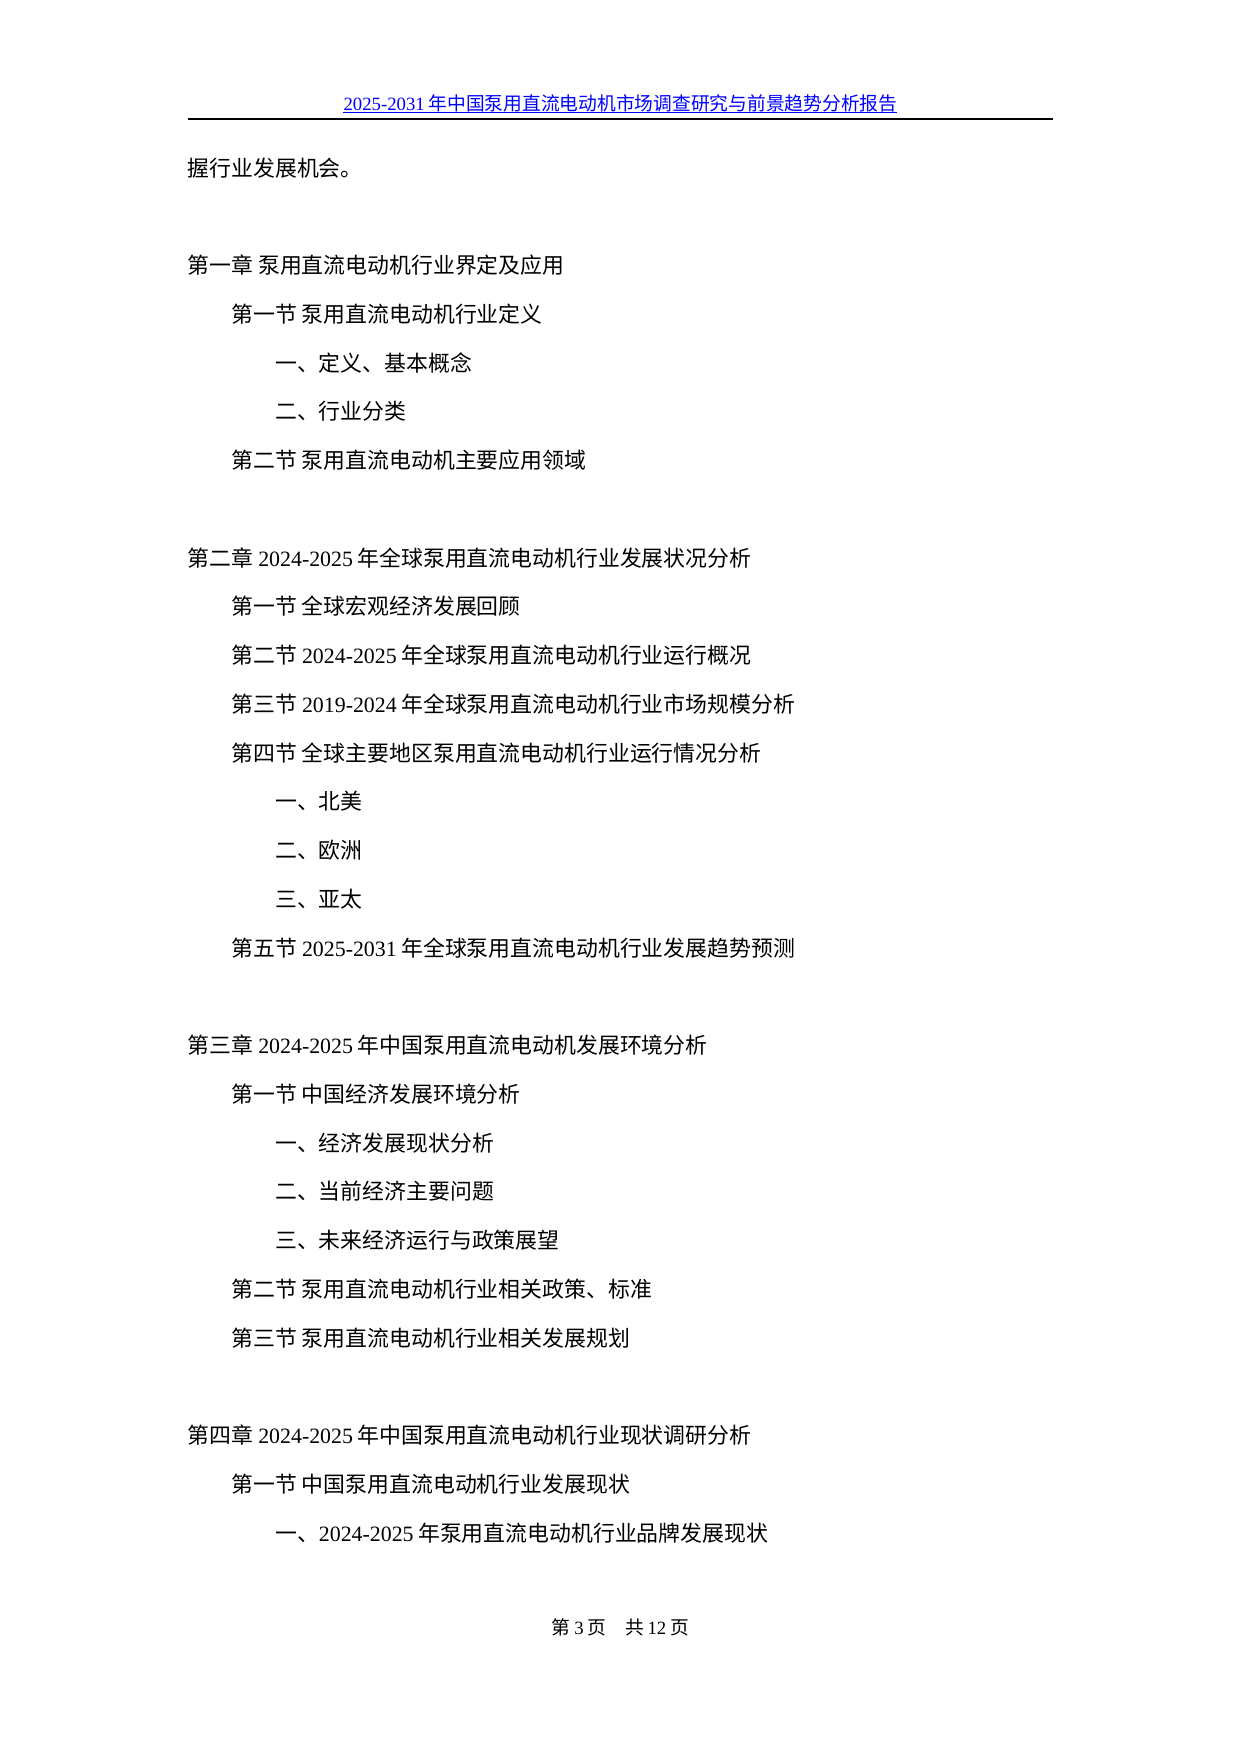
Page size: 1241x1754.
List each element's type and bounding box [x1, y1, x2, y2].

text [187, 150, 1053, 1548]
